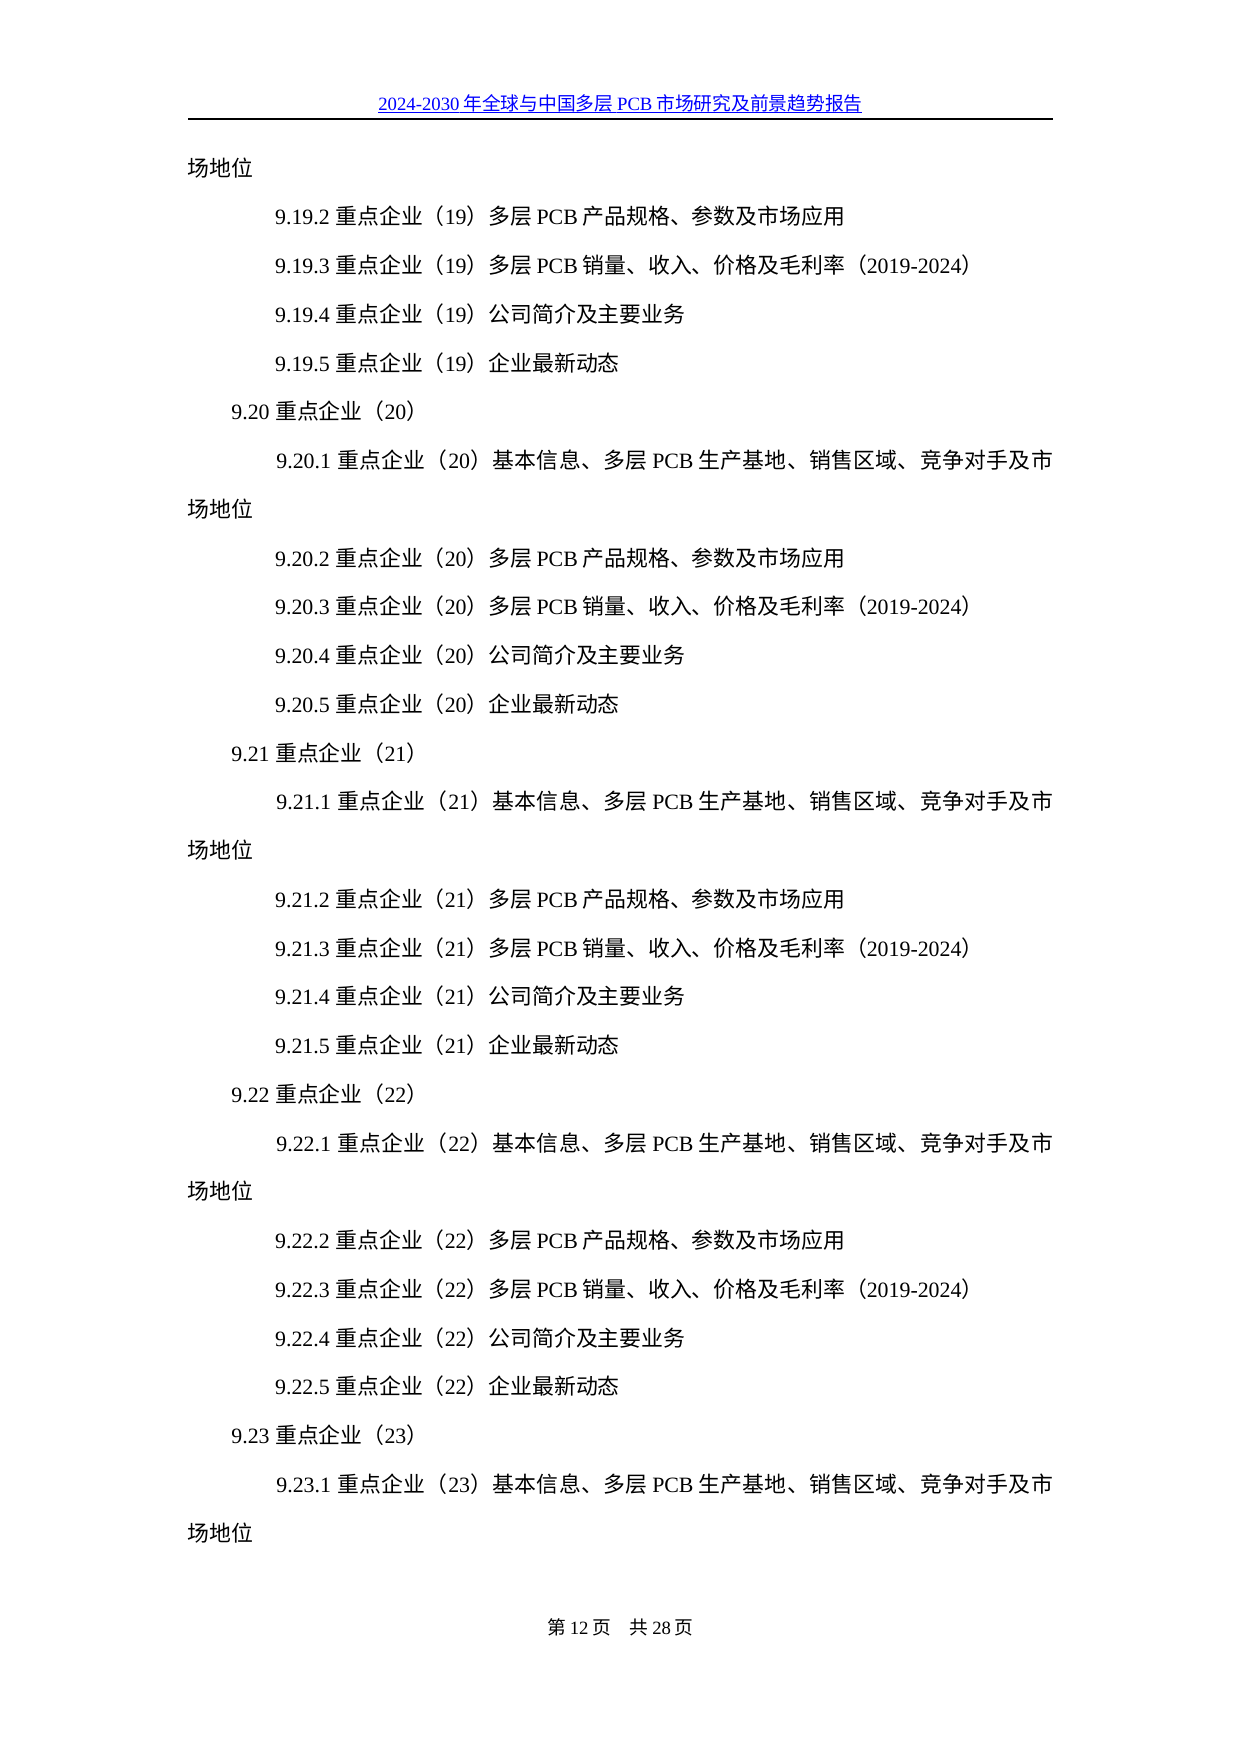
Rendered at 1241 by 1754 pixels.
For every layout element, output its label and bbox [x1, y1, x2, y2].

text [187, 150, 1053, 1548]
